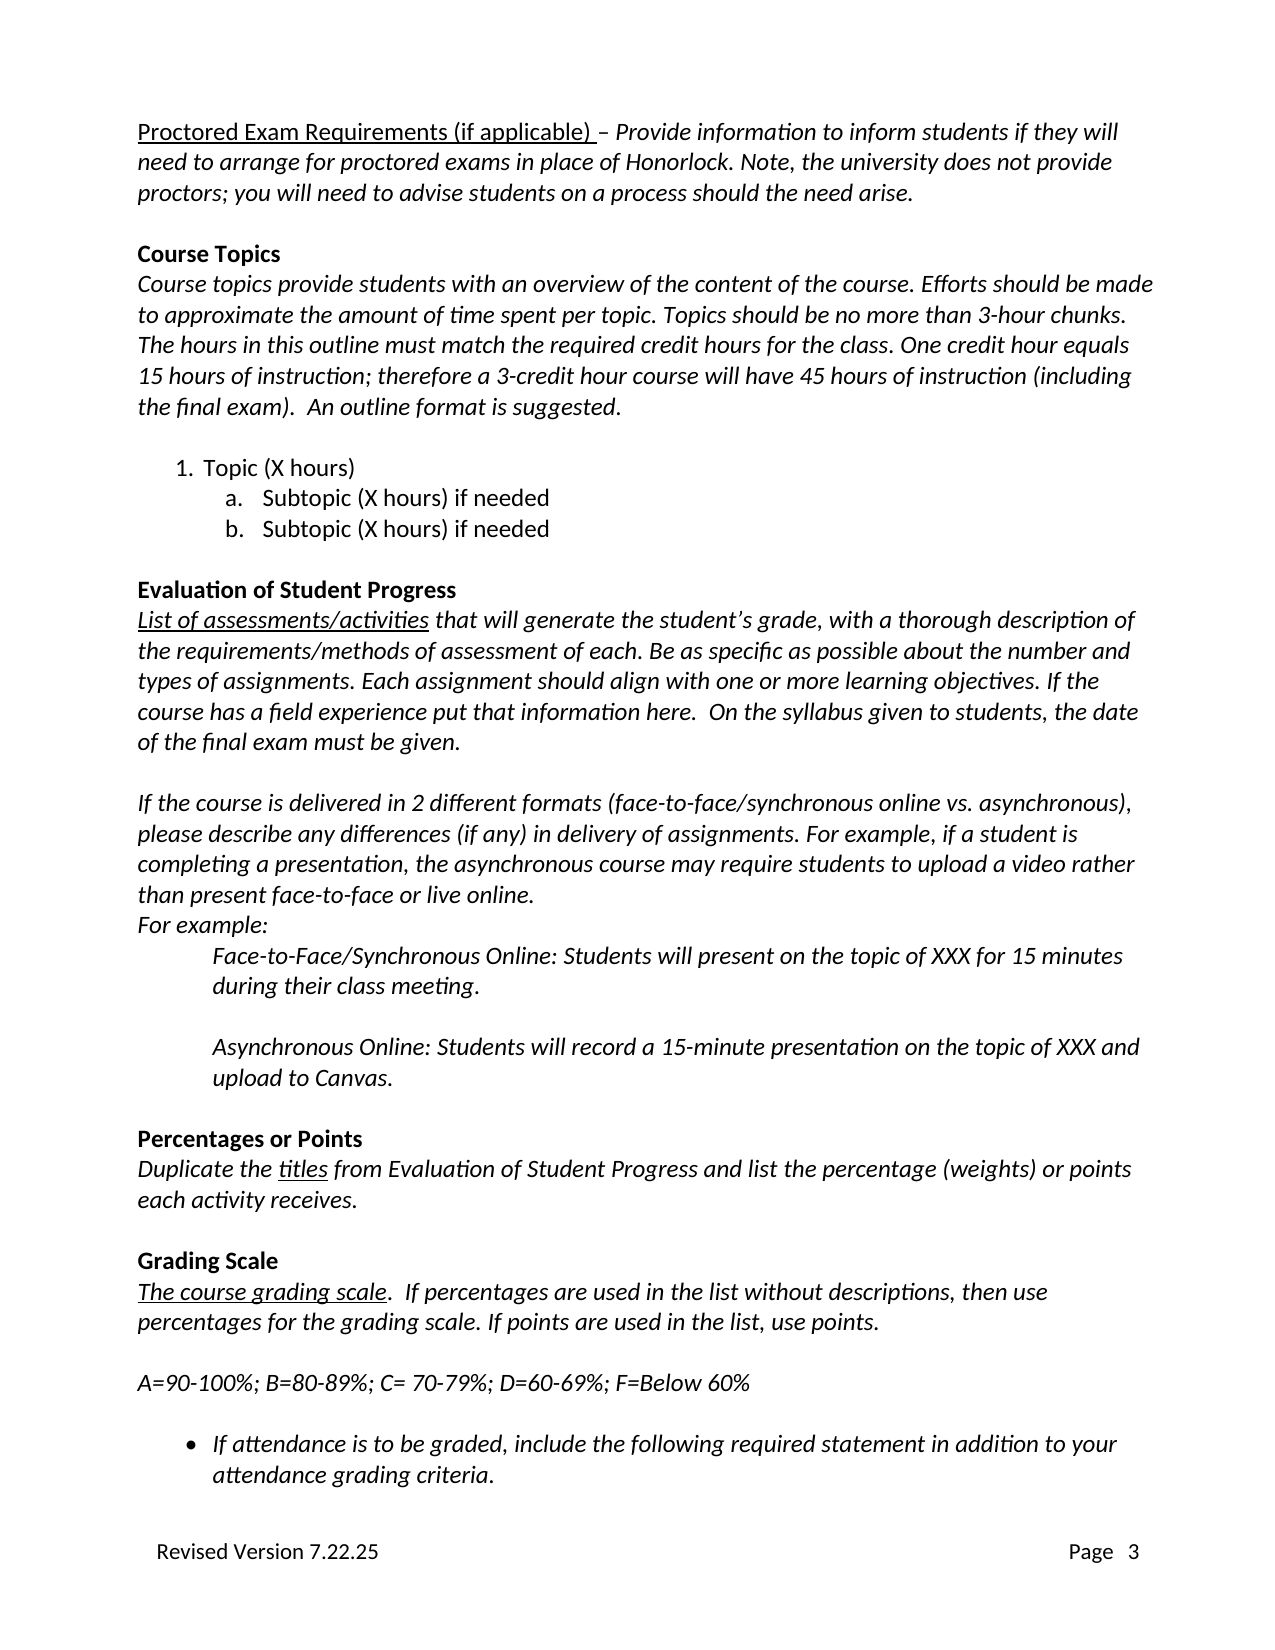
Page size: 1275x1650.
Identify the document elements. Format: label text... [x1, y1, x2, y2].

text A=90-100%; B=80-89%; C= 70-79%; D=60-69%; F=Below 60% [137, 1367, 1158, 1398]
text List of assessments/activities that will generate the student’s grade, with a thorough description of the requirements/methods of assessment of each. Be as specific as possible about the number and types of assignments. Each assignment should align with one or more learning objectives. If the course has a field experience put that information here. On the syllabus given to students, the date of the final exam must be given. [137, 604, 1158, 757]
text Duplicate the titles from Evaluation of Student Progress and list the percentage (weights) or points each activity receives. [137, 1154, 1158, 1215]
subtitle Subtopic (X hours) if needed [225, 513, 1158, 543]
subtitle Topic (X hours) [175, 452, 1158, 482]
text Asynchronous Online: Students will record a 15-minute presentation on the topic of XXX and upload to Canvas. [212, 1032, 1158, 1093]
text Percentages or Points [137, 1123, 1158, 1154]
subtitle Course Topics [137, 238, 1158, 268]
text Evaluation of Student Progress [137, 574, 1126, 604]
text Proctored Exam Requirements (if applicable) – Provide information to inform students if they will need to arrange for proctored exams in place of Honorlock. Note, the university does not provide proctors; you will need to advise students on a process should the need arise. [137, 116, 1158, 207]
text The course grading scale. If percentages are used in the list without descriptions, then use percentages for the grading scale. If points are used in the list, use points. [137, 1276, 1158, 1337]
text For example: [137, 909, 1158, 940]
subtitle Subtopic (X hours) if needed [225, 482, 1158, 513]
subtitle Course topics provide students with an overview of the content of the course. Efforts should be made to approximate the amount of time spent per topic. Topics should be no more than 3-hour chunks. The hours in this outline must match the required credit hours for the class. One credit hour equals 15 hours of instruction; therefore a 3-credit hour course will have 45 hours of instruction (including the final exam). An outline format is suggested. [137, 268, 1158, 421]
text Grading Scale [137, 1245, 1158, 1276]
text Face-to-Face/Synchronous Online: Students will present on the topic of XXX for 15 minutes during their class meeting. [212, 940, 1158, 1001]
list If attendance is to be graded, include the following required statement in addition to your attendance grading criteria. [184, 1428, 1158, 1489]
text If the course is delivered in 2 different formats (face-to-face/synchronous online vs. asynchronous), please describe any differences (if any) in delivery of assignments. For example, if a student is completing a presentation, the asynchronous course may require students to upload a video rather than present face-to-face or live online. [137, 787, 1158, 909]
